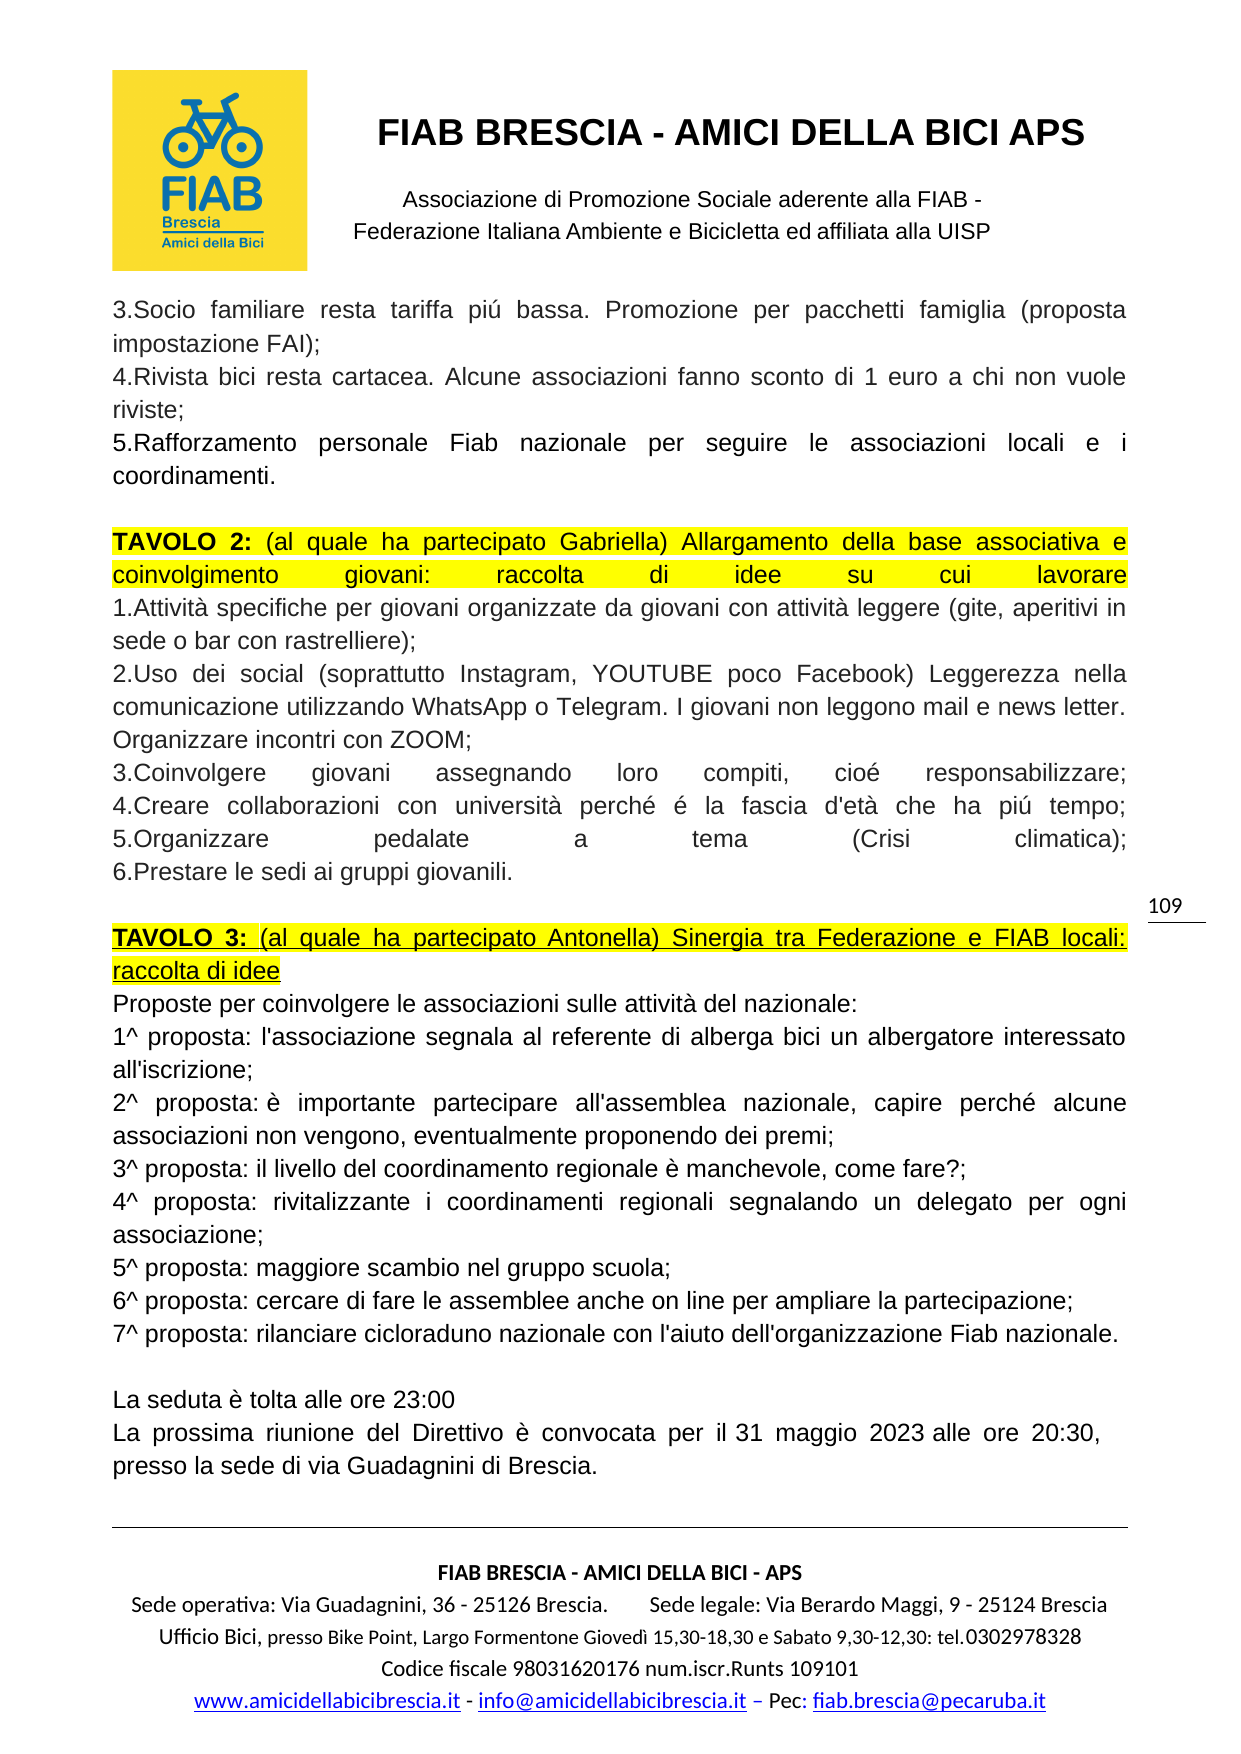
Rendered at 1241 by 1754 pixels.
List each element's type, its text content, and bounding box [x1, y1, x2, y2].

text 2.Uso dei social (soprattutto Instagram, YOUTUBE poco Facebook) Leggerezza nella comunicazione utilizzando WhatsApp o Telegram. I giovani non leggono mail e news letter. Organizzare incontri con ZOOM; [112, 659, 1128, 753]
text 2^ proposta: è importante partecipare all'assemblea nazionale, capire perché alcune associazioni non vengono, eventualmente proponendo dei premi; [112, 1088, 1128, 1150]
text La prossima riunione del Direttivo è convocata per il 31 maggio 2023 alle ore 20:30, presso la sede di via Guadagnini di Brescia. [112, 1418, 1101, 1480]
picture [112, 70, 308, 271]
text TAVOLO 2: (al quale ha partecipato Gabriella) Allargamento della base associativa e coinvolgimento giovani: raccolta di idee su cui lavorare 1.Attività specifiche per giovani organizzate da giovani con attività leggere (gite, aperitivi in sede o bar con rastrelliere); [112, 588, 1128, 654]
text Proposte per coinvolgere le associazioni sulle attività del nazionale: [112, 989, 1128, 1018]
text 4.Rivista bici resta cartacea. Alcune associazioni fanno sconto di 1 euro a chi non vuole riviste; [112, 362, 1128, 423]
text 7^ proposta: rilanciare cicloraduno nazionale con l'aiuto dell'organizzazione Fiab nazionale. [112, 1319, 1128, 1348]
text 5^ proposta: maggiore scambio nel gruppo scuola; [112, 1253, 1128, 1282]
text 3.Coinvolgere giovani assegnando loro compiti, cioé responsabilizzare; 4.Creare collaborazioni con università perché é la fascia d'età che ha piú tempo; 5.Organizzare pedalate a tema (Crisi climatica); 6.Prestare le sedi ai gruppi giovanili. [112, 758, 1128, 886]
text 4^ proposta: rivitalizzante i coordinamenti regionali segnalando un delegato per ogni associazione; [112, 1187, 1128, 1249]
text 6^ proposta: cercare di fare le assemblee anche on line per ampliare la partecipazione; [112, 1286, 1128, 1315]
text TAVOLO 3: (al quale ha partecipato Antonella) Sinergia tra Federazione e FIAB locali: raccolta di idee [112, 949, 1128, 985]
text La seduta è tolta alle ore 23:00 [112, 1385, 1128, 1414]
text 3^ proposta: il livello del coordinamento regionale è manchevole, come fare?; [112, 1154, 1128, 1183]
text 1^ proposta: l'associazione segnala al referente di alberga bici un albergatore interessato all'iscrizione; [112, 1022, 1128, 1084]
text 5.Rafforzamento personale Fiab nazionale per seguire le associazioni locali e i coordinamenti. [112, 428, 1128, 489]
